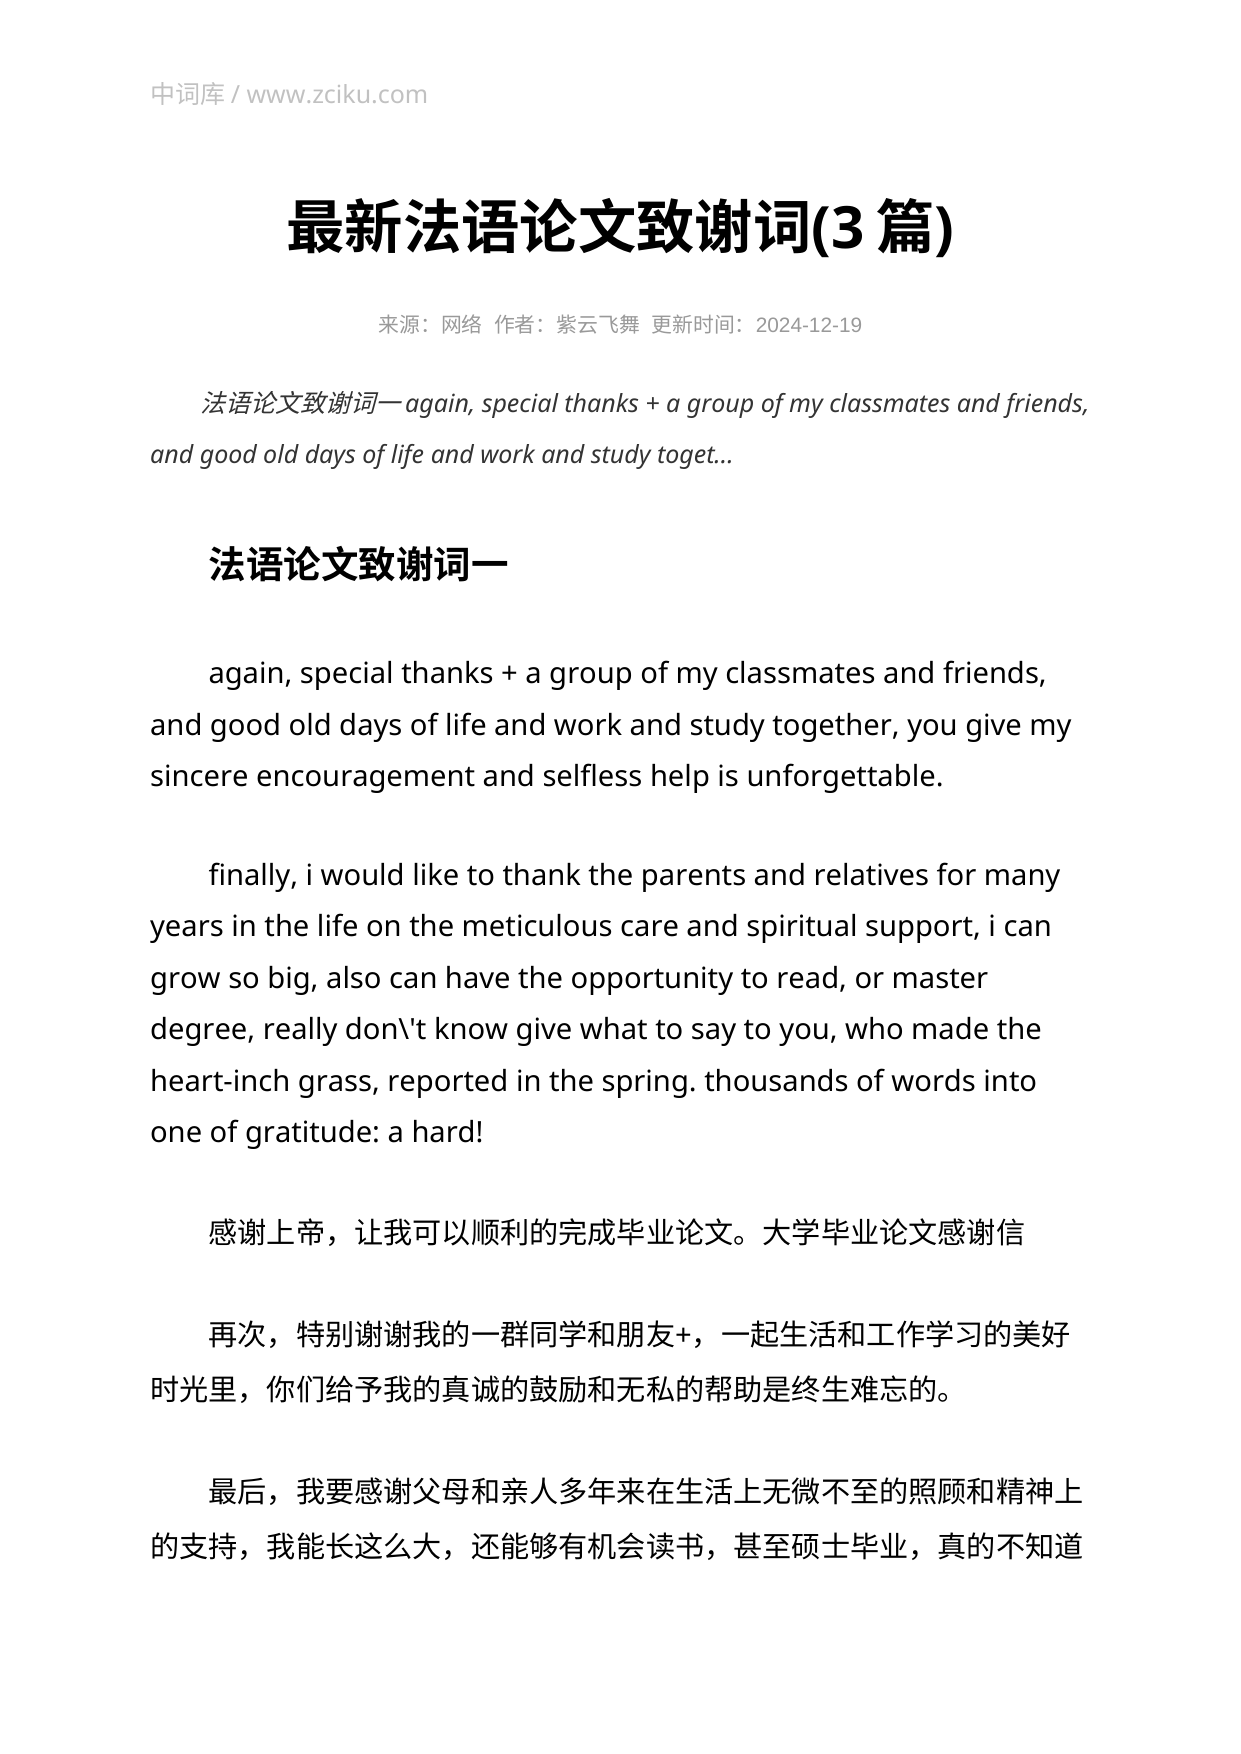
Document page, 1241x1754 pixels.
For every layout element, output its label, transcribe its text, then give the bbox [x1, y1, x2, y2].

text 法语论文致谢词一again, special thanks + a group of my classmates and friends, and good old days of life and work and study toget... [150, 384, 1090, 471]
text finally, i would like to thank the parents and relatives for many years in the life on the meticulous care and spiritual support, i can grow so big, also can have the opportunity to read, or master degree, really don\'t know give what to say to you, who made the heart-inch grass, reported in the spring. thousands of words into one of gratitude: a hard! [150, 854, 1090, 1151]
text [150, 1469, 1090, 1566]
text 来源：网络 作者：紫云飞舞 更新时间：2024-12-19 [150, 313, 1090, 337]
text again, special thanks + a group of my classmates and friends, and good old days of life and work and study together, you give my sincere encouragement and selfless help is unforgettable. [150, 652, 1090, 795]
text 再次，特别谢谢我的一群同学和朋友+，一起生活和工作学习的美好时光里，你们给予我的真诚的鼓励和无私的帮助是终生难忘的。 [150, 1312, 1090, 1409]
subtitle 最新法语论文致谢词(3篇) [150, 181, 1090, 266]
text 法语论文致谢词一 [150, 535, 1090, 589]
text 感谢上帝，让我可以顺利的完成毕业论文。大学毕业论文感谢信 [150, 1210, 1090, 1252]
